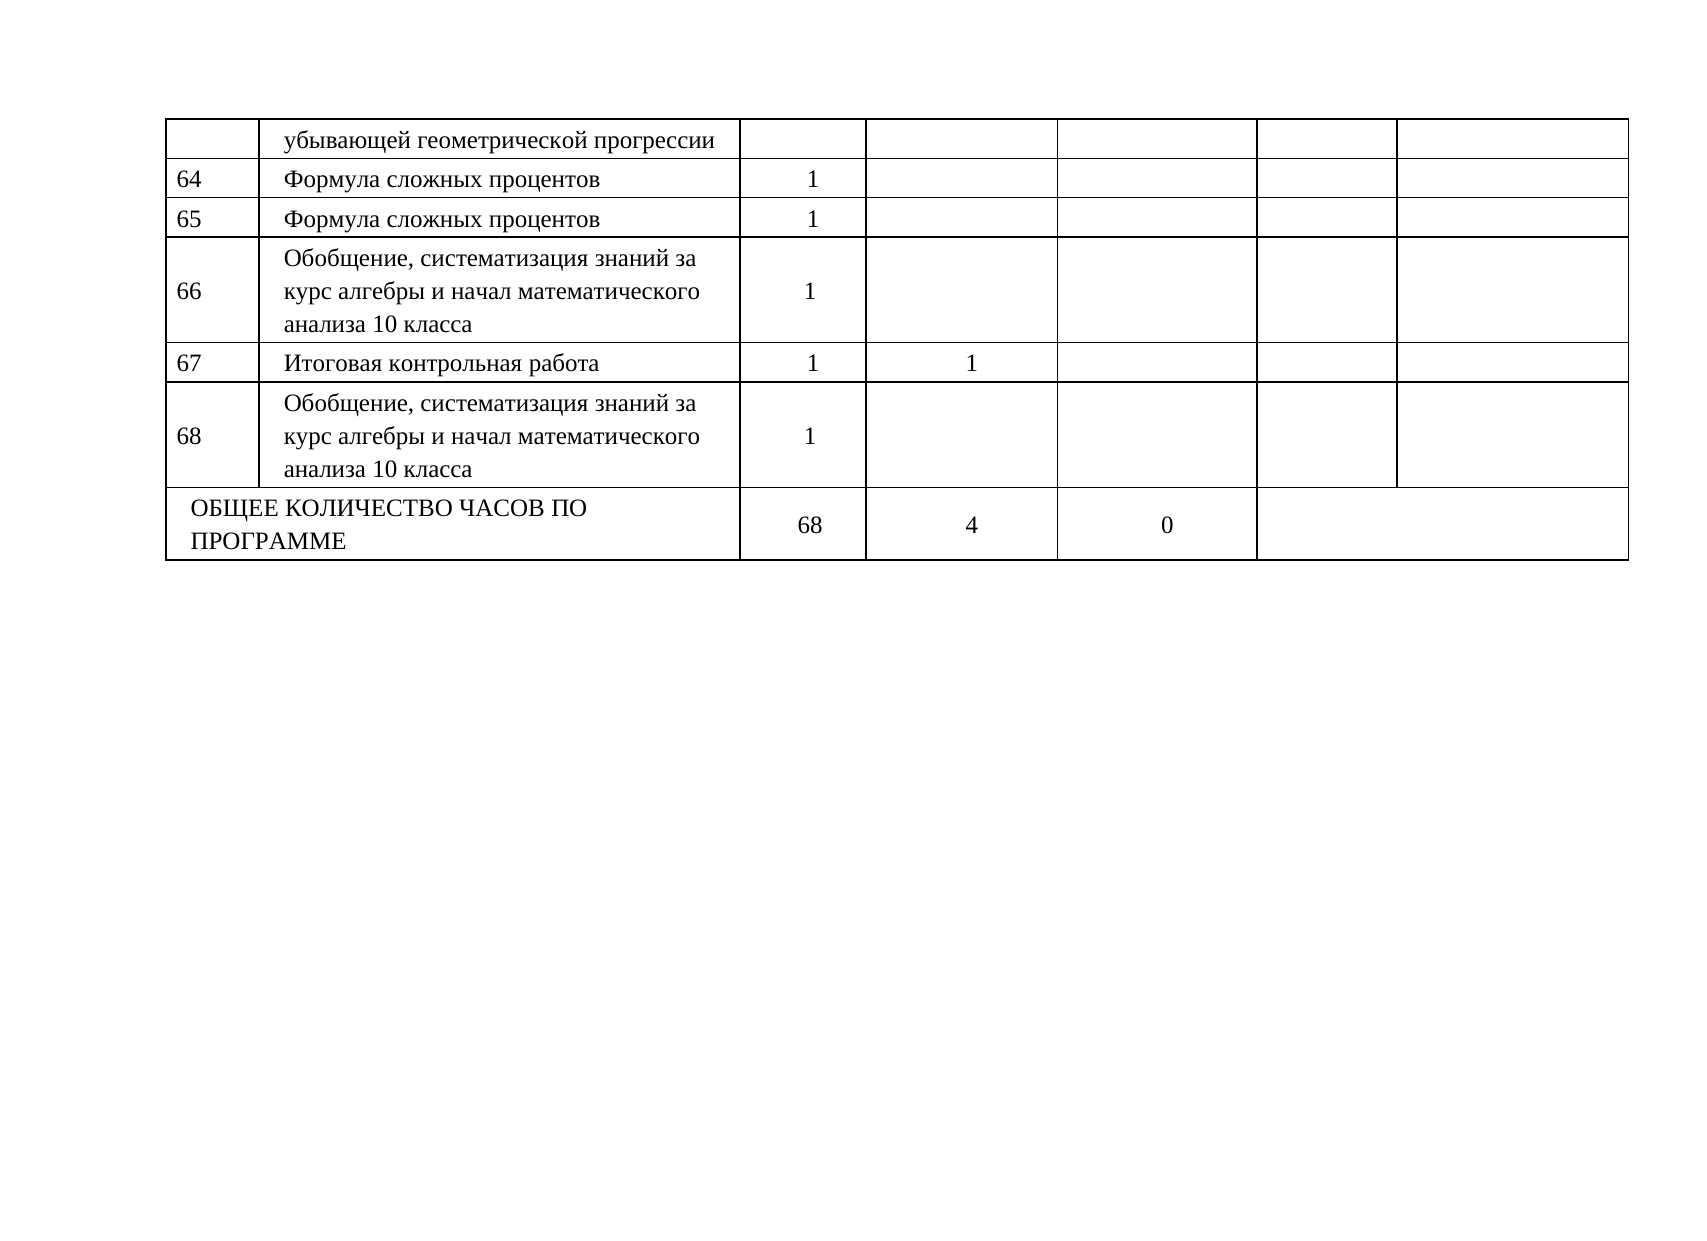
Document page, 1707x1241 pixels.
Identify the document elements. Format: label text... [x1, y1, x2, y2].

table_cell 64 [167, 159, 258, 197]
table_cell Обобщение, систематизация знаний за курс алгебры и начал математического анализа 10 класса [260, 383, 739, 486]
table_cell 1 [741, 383, 865, 486]
table_cell [867, 238, 1057, 342]
table_cell 1 [741, 343, 865, 381]
table_cell [867, 120, 1057, 157]
table_cell [867, 198, 1057, 236]
table_cell [1258, 159, 1396, 197]
table_cell [1258, 488, 1628, 559]
table_cell Обобщение, систематизация знаний за курс алгебры и начал математического анализа 10 класса [260, 238, 739, 342]
table_cell 1 [741, 159, 865, 197]
table_cell [1058, 198, 1256, 236]
table_cell 1 [741, 198, 865, 236]
table_cell [1058, 238, 1256, 342]
table_cell [1258, 343, 1396, 381]
table_cell Формула сложных процентов [260, 159, 739, 197]
table_cell 1 [741, 238, 865, 342]
table_cell [1258, 198, 1396, 236]
table_cell [1398, 159, 1628, 197]
table_cell [1058, 343, 1256, 381]
table_cell [1398, 198, 1628, 236]
table_cell [1398, 120, 1628, 157]
table_cell [1398, 383, 1628, 486]
table_cell [1258, 120, 1396, 157]
table_cell 1 [867, 343, 1057, 381]
table_cell 65 [167, 198, 258, 236]
table_cell Формула сложных процентов [260, 198, 739, 236]
table_cell [867, 159, 1057, 197]
table_cell [1258, 238, 1396, 342]
table_cell 4 [867, 488, 1057, 559]
table_cell 0 [1058, 488, 1256, 559]
table_cell 67 [167, 343, 258, 381]
table_cell [1258, 383, 1396, 486]
table_cell 68 [741, 488, 865, 559]
table_cell [1398, 343, 1628, 381]
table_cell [260, 120, 739, 157]
table_cell 68 [167, 383, 258, 486]
table_cell [1058, 120, 1256, 157]
table_cell Итоговая контрольная работа [260, 343, 739, 381]
table_cell [1398, 238, 1628, 342]
table_cell [867, 383, 1057, 486]
table_cell [1058, 383, 1256, 486]
table_cell [1058, 159, 1256, 197]
table_cell 63 [167, 120, 258, 157]
table_cell 1 [741, 120, 865, 157]
table_cell ОБЩЕЕ КОЛИЧЕСТВО ЧАСОВ ПО ПРОГРАММЕ [167, 488, 739, 559]
table_cell 66 [167, 238, 258, 342]
